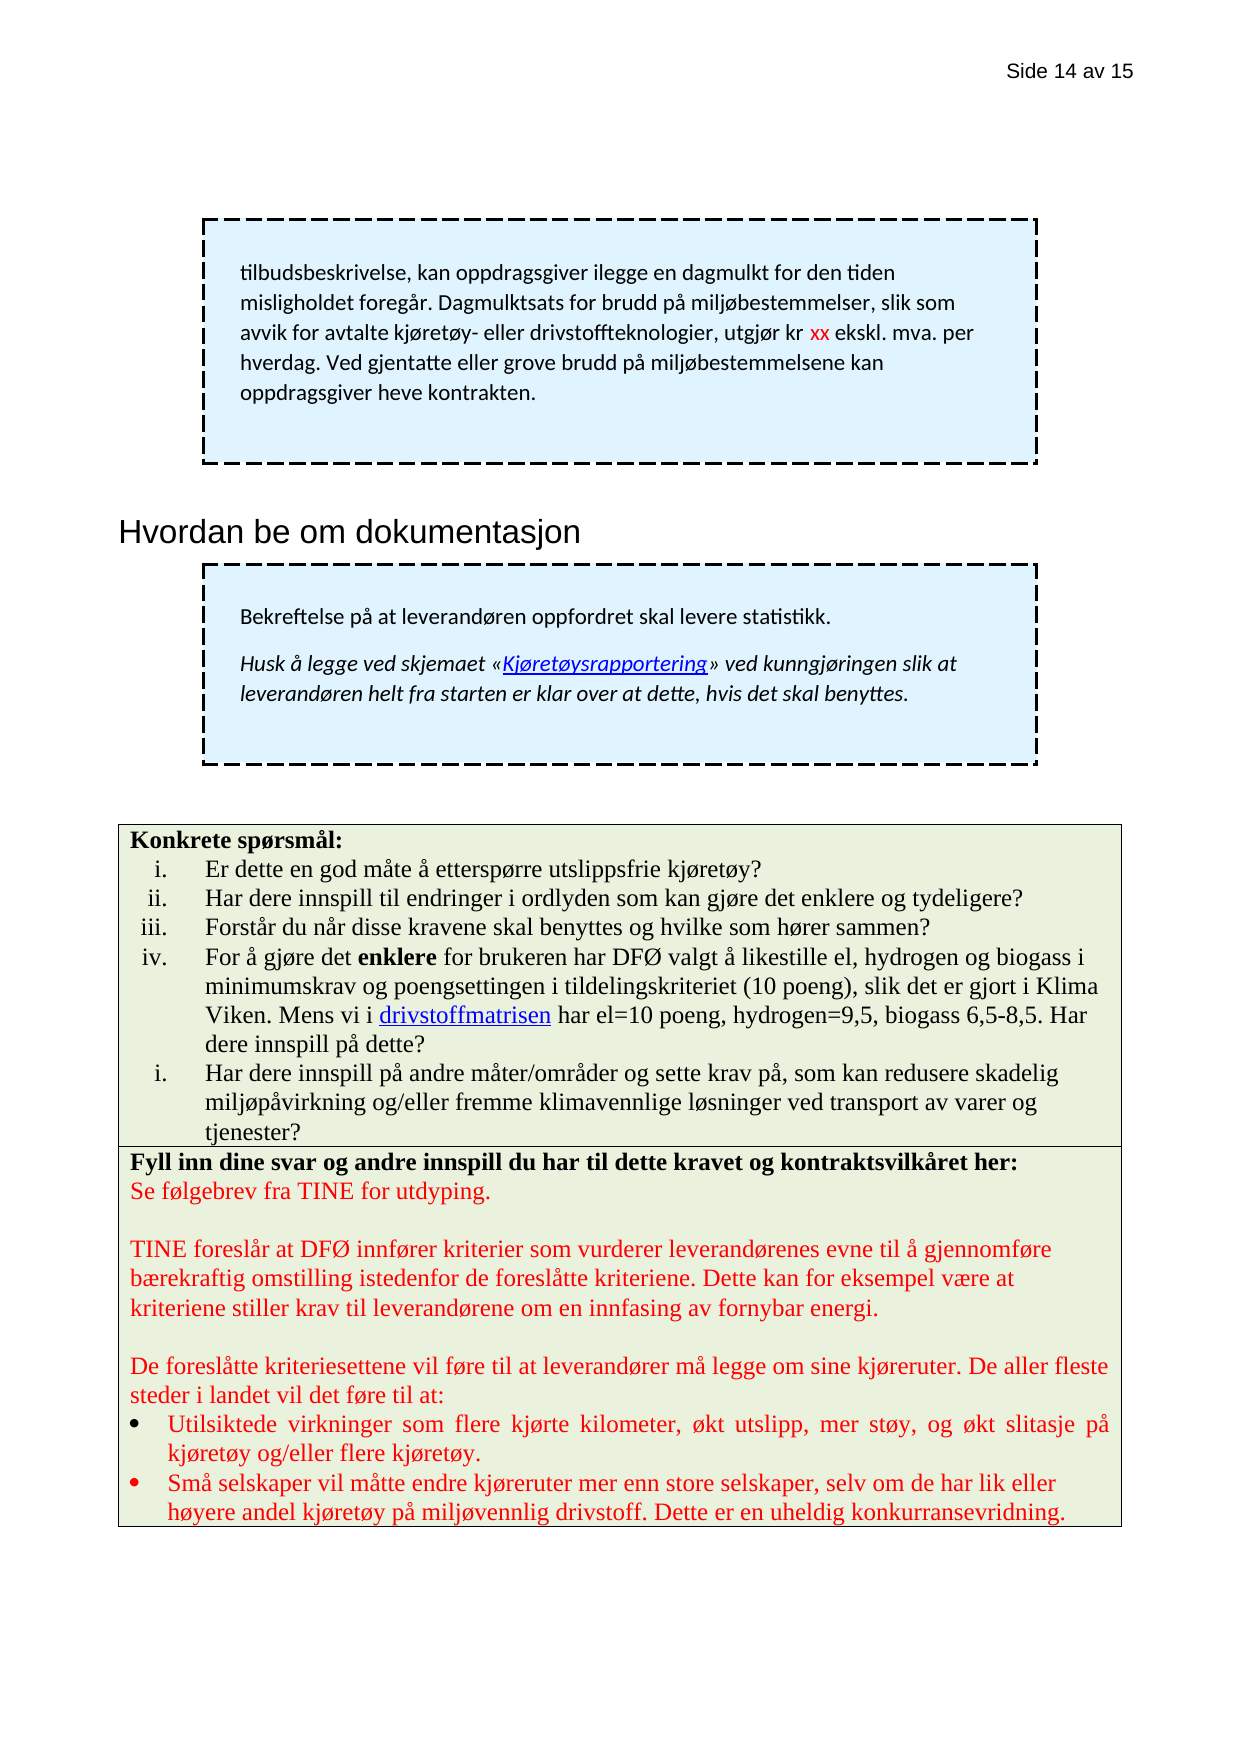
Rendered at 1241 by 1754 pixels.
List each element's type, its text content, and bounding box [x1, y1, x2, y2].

table_header Bekreftelse på at leverandøren oppfordret skal levere statistikk. Husk å legge ved skjemaet «Kjøretøysrapportering» ved kunngjøringen slik at leverandøren helt fra starten er klar over at dette, hvis det skal benyttes. [203, 563, 1037, 762]
table_header Konkrete spørsmål: Er dette en god måte å etterspørre utslippsfrie kjøretøy? Har dere innspill til endringer i ordlyden som kan gjøre det enklere og tydeligere? Forstår du når disse kravene skal benyttes og hvilke som hører sammen? For å gjøre det enklere for brukeren har DFØ valgt å likestille el, hydrogen og biogass i minimumskrav og poengsettingen i tildelingskriteriet (10 poeng), slik det er gjort i Klima Viken. Mens vi i drivstoffmatrisen har el=10 poeng, hydrogen=9,5, biogass 6,5-8,5. Har dere innspill på dette? Har dere innspill på andre måter/områder og sette krav på, som kan redusere skadelig miljøpåvirkning og/eller fremme klimavennlige løsninger ved transport av varer og tjenester? [119, 825, 1121, 1146]
text Hvordan be om dokumentasjon [118, 512, 1122, 550]
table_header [203, 218, 1037, 462]
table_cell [119, 1147, 1121, 1526]
